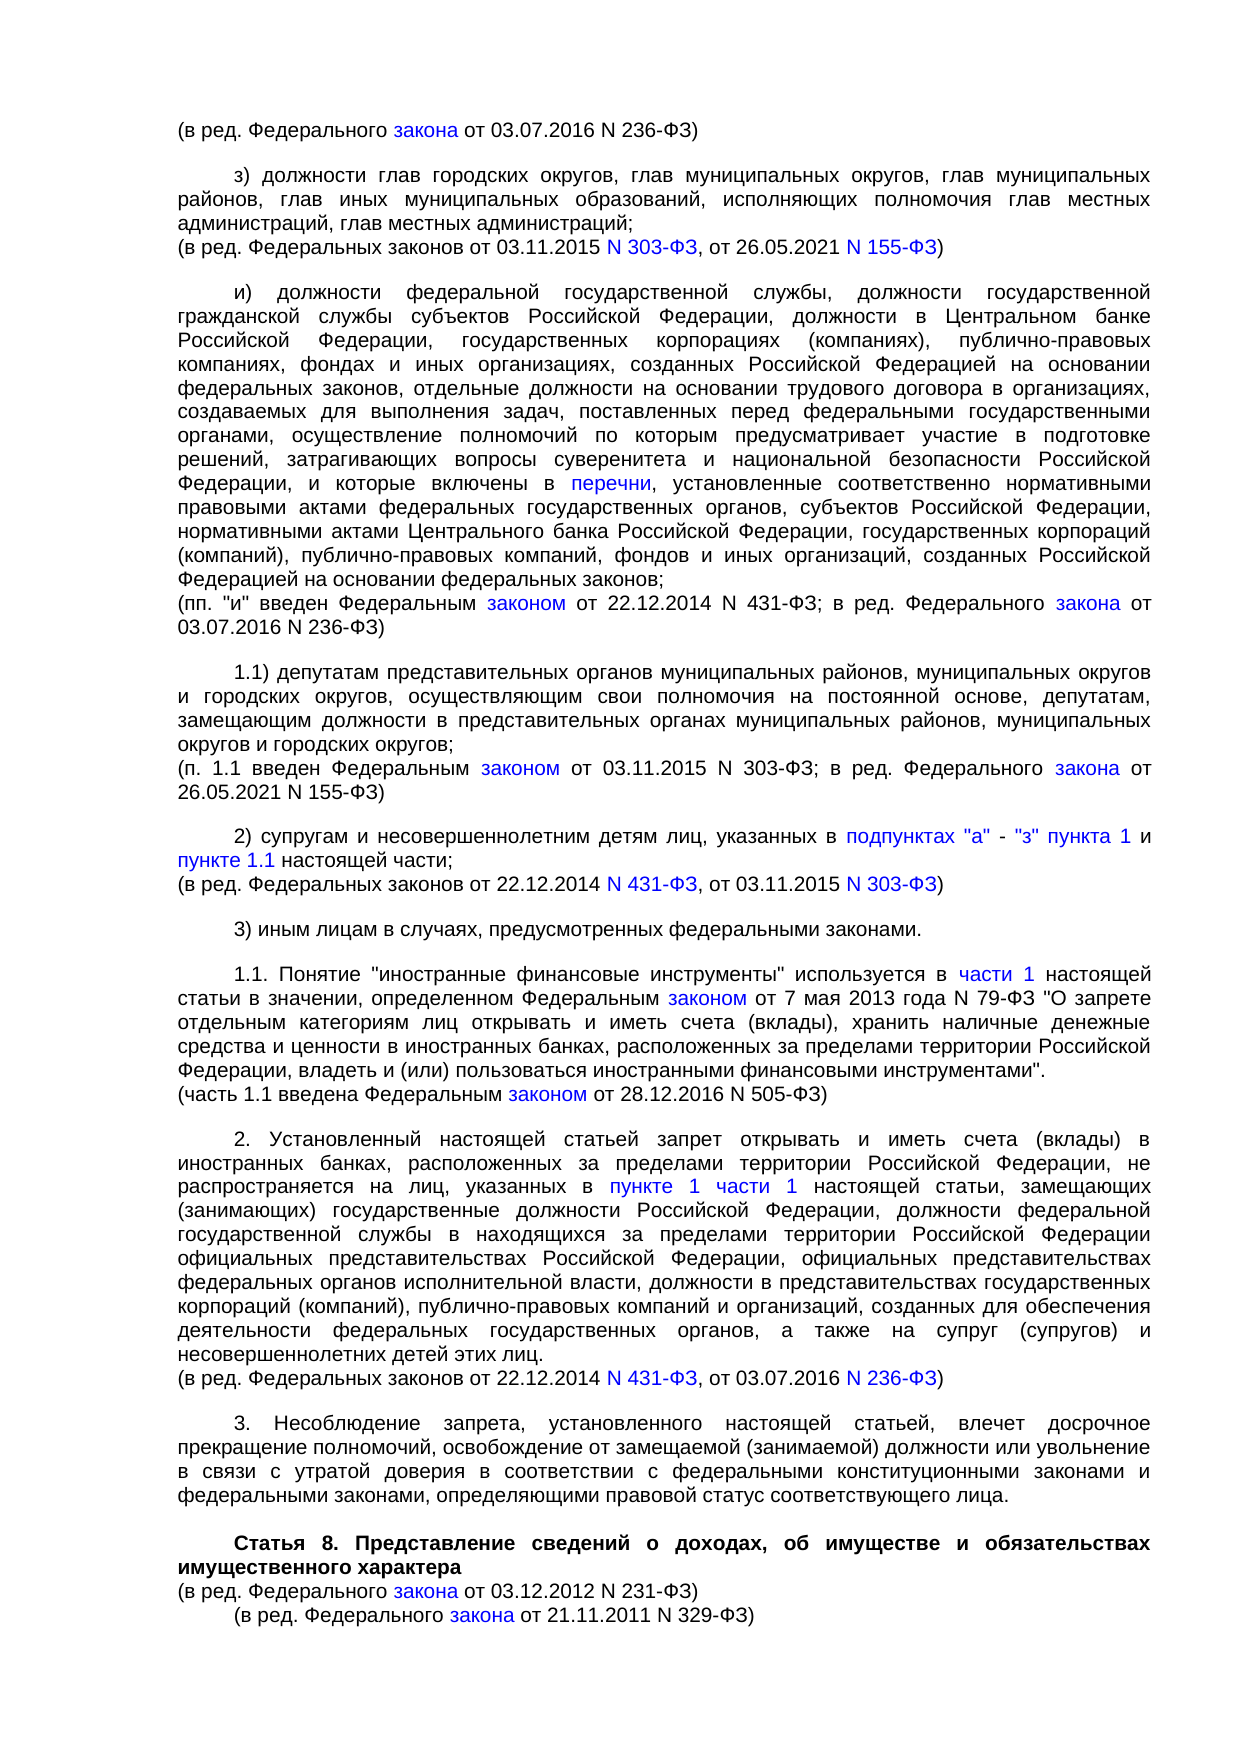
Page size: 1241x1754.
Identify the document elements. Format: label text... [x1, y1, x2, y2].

text 2. Установленный настоящей статьей запрет открывать и иметь счета (вклады) в иностранных банках, расположенных за пределами территории Российской Федерации, не распространяется на лиц, указанных в пункте 1 части 1 настоящей статьи, замещающих (занимающих) государственные должности Российской Федерации, должности федеральной государственной службы в находящихся за пределами территории Российской Федерации официальных представительствах Российской Федерации, официальных представительствах федеральных органов исполнительной власти, должности в представительствах государственных корпораций (компаний), публично-правовых компаний и организаций, созданных для обеспечения деятельности федеральных государственных органов, а также на супруг (супругов) и несовершеннолетних детей этих лиц. [177, 1126, 1152, 1366]
text (в ред. Федеральных законов от 22.12.2014 N 431-ФЗ, от 03.11.2015 N 303-ФЗ) [177, 872, 1152, 896]
text (часть 1.1 введена Федеральным законом от 28.12.2016 N 505-ФЗ) [177, 1082, 1152, 1106]
text 1.1) депутатам представительных органов муниципальных районов, муниципальных округов и городских округов, осуществляющим свои полномочия на постоянной основе, депутатам, замещающим должности в представительных органах муниципальных районов, муниципальных округов и городских округов; [177, 660, 1152, 756]
text (пп. "и" введен Федеральным законом от 22.12.2014 N 431-ФЗ; в ред. Федерального закона от 03.07.2016 N 236-ФЗ) [177, 591, 1152, 639]
title Статья 8. Представление сведений о доходах, об имуществе и обязательствах имущественного характера [177, 1531, 1152, 1578]
text (п. 1.1 введен Федеральным законом от 03.11.2015 N 303-ФЗ; в ред. Федерального закона от 26.05.2021 N 155-ФЗ) [177, 756, 1152, 803]
text з) должности глав городских округов, глав муниципальных округов, глав муниципальных районов, глав иных муниципальных образований, исполняющих полномочия глав местных администраций, глав местных администраций; [177, 163, 1152, 235]
text (в ред. Федерального закона от 21.11.2011 N 329-ФЗ) [177, 1602, 1152, 1626]
text 3) иным лицам в случаях, предусмотренных федеральными законами. [177, 917, 1152, 941]
text (в ред. Федеральных законов от 03.11.2015 N 303-ФЗ, от 26.05.2021 N 155-ФЗ) [177, 235, 1152, 259]
text (в ред. Федерального закона от 03.07.2016 N 236-ФЗ) [177, 118, 1152, 142]
text (в ред. Федеральных законов от 22.12.2014 N 431-ФЗ, от 03.07.2016 N 236-ФЗ) [177, 1366, 1152, 1390]
text (в ред. Федерального закона от 03.12.2012 N 231-ФЗ) [177, 1578, 1152, 1602]
text 1.1. Понятие "иностранные финансовые инструменты" используется в части 1 настоящей статьи в значении, определенном Федеральным законом от 7 мая 2013 года N 79-ФЗ "О запрете отдельным категориям лиц открывать и иметь счета (вклады), хранить наличные денежные средства и ценности в иностранных банках, расположенных за пределами территории Российской Федерации, владеть и (или) пользоваться иностранными финансовыми инструментами". [177, 962, 1152, 1082]
text 3. Несоблюдение запрета, установленного настоящей статьей, влечет досрочное прекращение полномочий, освобождение от замещаемой (занимаемой) должности или увольнение в связи с утратой доверия в соответствии с федеральными конституционными законами и федеральными законами, определяющими правовой статус соответствующего лица. [177, 1411, 1152, 1507]
text 2) супругам и несовершеннолетним детям лиц, указанных в подпунктах "а" - "з" пункта 1 и пункте 1.1 настоящей части; [177, 824, 1152, 872]
text и) должности федеральной государственной службы, должности государственной гражданской службы субъектов Российской Федерации, должности в Центральном банке Российской Федерации, государственных корпорациях (компаниях), публично-правовых компаниях, фондах и иных организациях, созданных Российской Федерацией на основании федеральных законов, отдельные должности на основании трудового договора в организациях, создаваемых для выполнения задач, поставленных перед федеральными государственными органами, осуществление полномочий по которым предусматривает участие в подготовке решений, затрагивающих вопросы суверенитета и национальной безопасности Российской Федерации, и которые включены в перечни, установленные соответственно нормативными правовыми актами федеральных государственных органов, субъектов Российской Федерации, нормативными актами Центрального банка Российской Федерации, государственных корпораций (компаний), публично-правовых компаний, фондов и иных организаций, созданных Российской Федерацией на основании федеральных законов; [177, 279, 1152, 591]
